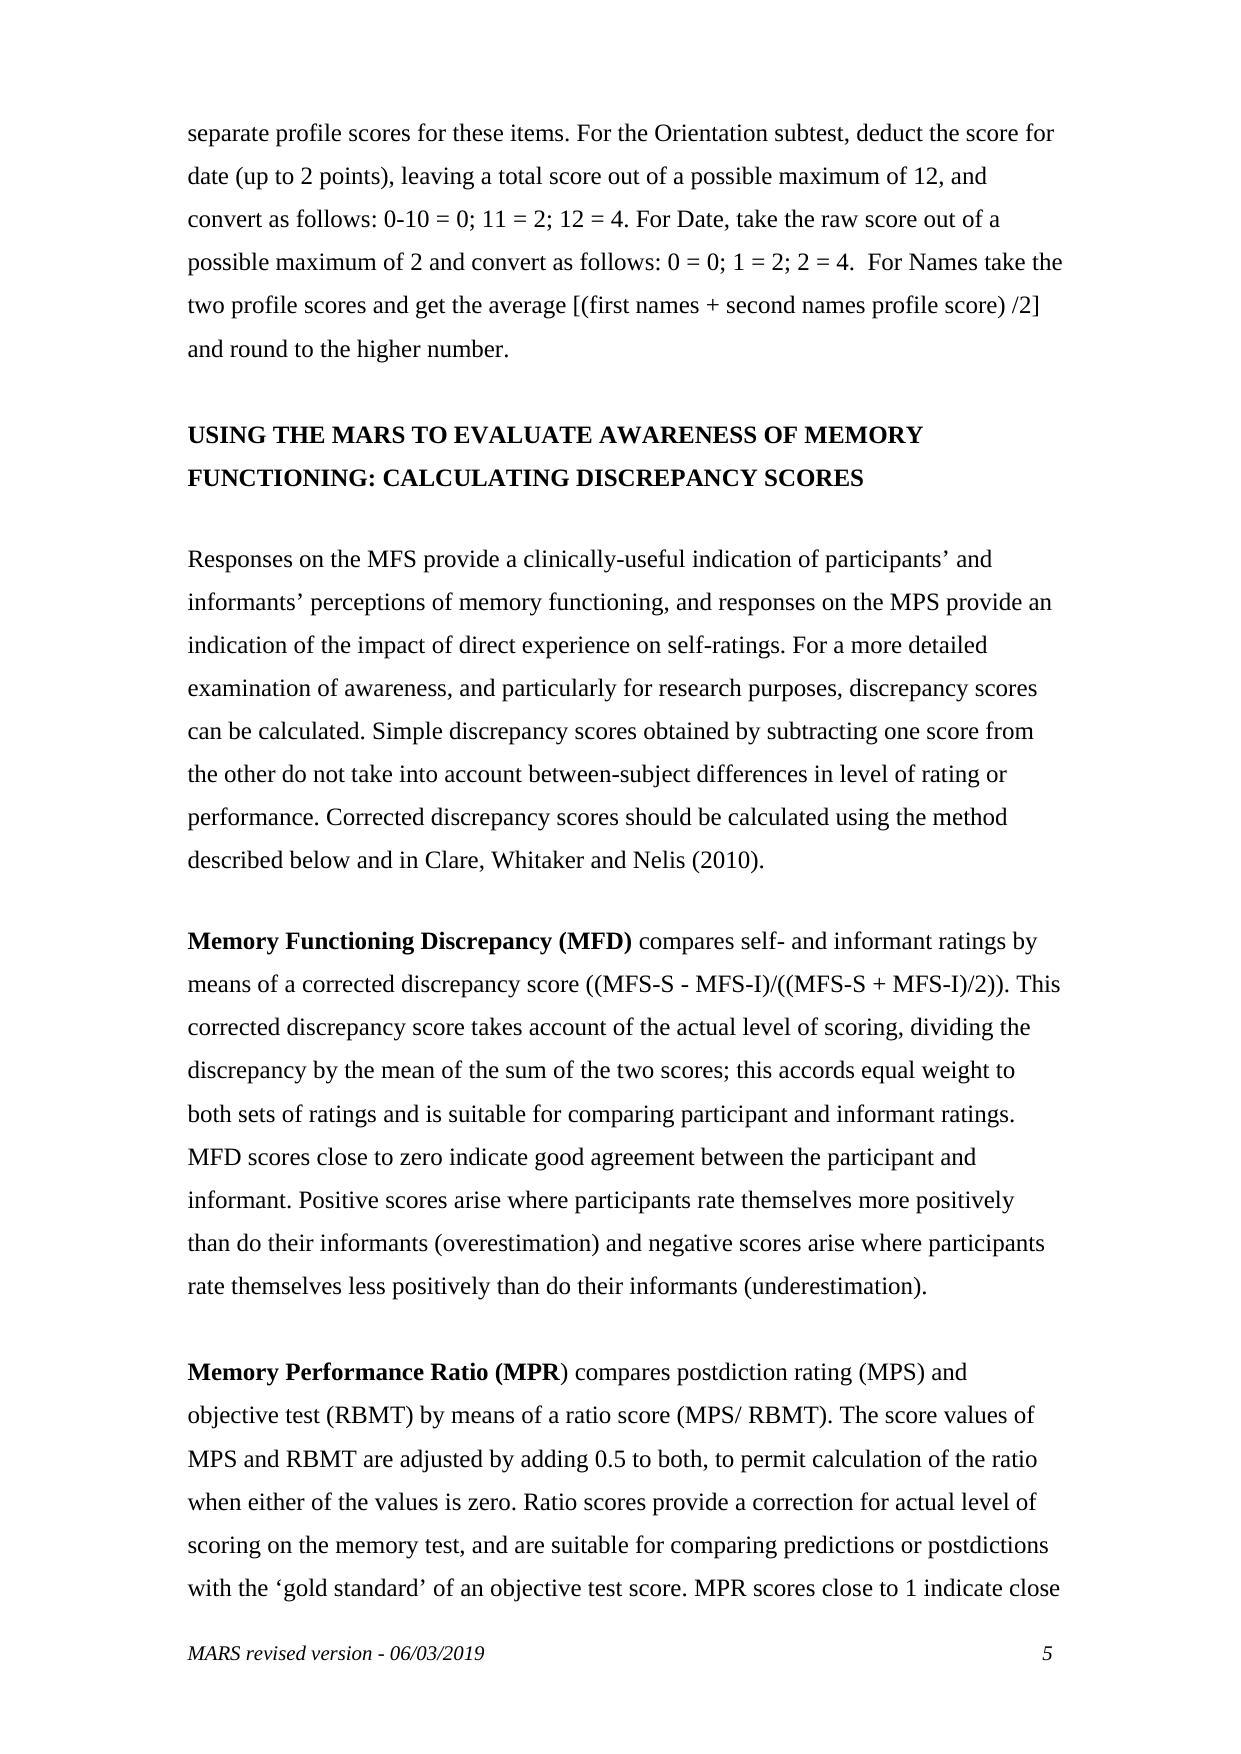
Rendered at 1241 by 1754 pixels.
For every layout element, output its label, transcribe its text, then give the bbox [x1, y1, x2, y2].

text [187, 118, 1063, 362]
text Memory Functioning Discrepancy (MFD) compares self- and informant ratings by means of a corrected discrepancy score ((MFS-S - MFS-I)/((MFS-S + MFS-I)/2)). This corrected discrepancy score takes account of the actual level of scoring, dividing the discrepancy by the mean of the sum of the two scores; this accords equal weight to both sets of ratings and is suitable for comparing participant and informant ratings. MFD scores close to zero indicate good agreement between the participant and informant. Positive scores arise where participants rate themselves more positively than do their informants (overestimation) and negative scores arise where participants rate themselves less positively than do their informants (underestimation). [187, 926, 1063, 1300]
text USING THE MARS TO EVALUATE AWARENESS OF MEMORY FUNCTIONING: CALCULATING DISCREPANCY SCORES [187, 420, 1063, 492]
text Responses on the MFS provide a clinically-useful indication of participants’ and informants’ perceptions of memory functioning, and responses on the MPS provide an indication of the impact of direct experience on self-ratings. For a more detailed examination of awareness, and particularly for research purposes, discrepancy scores can be calculated. Simple discrepancy scores obtained by subtracting one score from the other do not take into account between-subject differences in level of rating or performance. Corrected discrepancy scores should be calculated using the method described below and in Clare, Whitaker and Nelis (2010). [187, 544, 1063, 874]
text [187, 1357, 1063, 1602]
